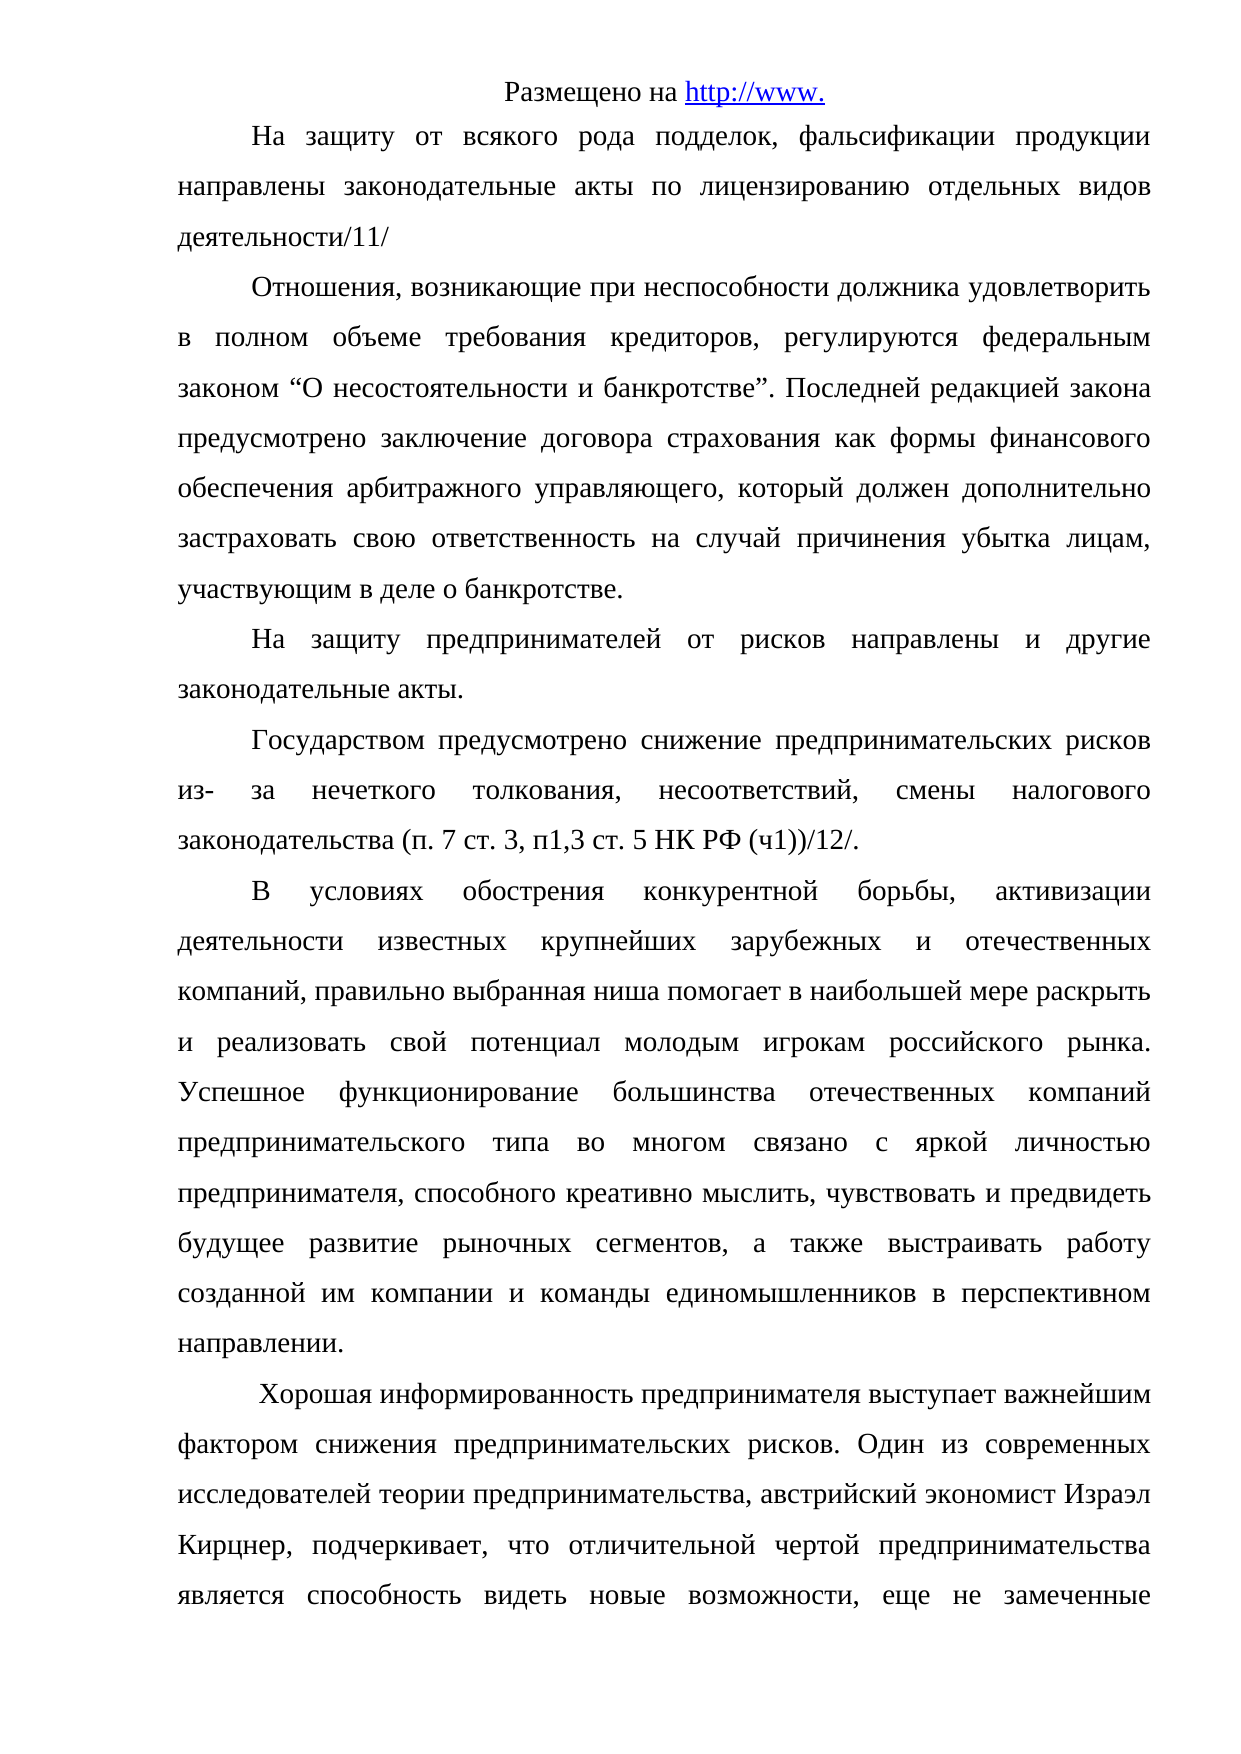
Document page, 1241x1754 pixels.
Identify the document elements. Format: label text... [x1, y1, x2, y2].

text На защиту от всякого рода подделок, фальсификации продукции направлены законодательные акты по лицензированию отдельных видов деятельности/11/ [177, 118, 1152, 252]
text Государством предусмотрено снижение предпринимательских рисков из- за нечеткого толкования, несоответствий, смены налогового законодательства (п. 7 ст. 3, п1,3 ст. 5 НК РФ (ч1))/12/. [177, 722, 1152, 856]
text В условиях обострения конкурентной борьбы, активизации деятельности известных крупнейших зарубежных и отечественных компаний, правильно выбранная ниша помогает в наибольшей мере раскрыть и реализовать свой потенциал молодым игрокам российского рынка. Успешное функционирование большинства отечественных компаний предпринимательского типа во многом связано с яркой личностью предпринимателя, способного креативно мыслить, чувствовать и предвидеть будущее развитие рыночных сегментов, а также выстраивать работу созданной им компании и команды единомышленников в перспективном направлении. [177, 873, 1152, 1359]
text Отношения, возникающие при неспособности должника удовлетворить в полном объеме требования кредиторов, регулируются федеральным законом “О несостоятельности и банкротстве”. Последней редакцией закона предусмотрено заключение договора страхования как формы финансового обеспечения арбитражного управляющего, который должен дополнительно застраховать свою ответственность на случай причинения убытка лицам, участвующим в деле о банкротстве. [177, 269, 1152, 604]
text На защиту предпринимателей от рисков направлены и другие законодательные акты. [177, 621, 1152, 705]
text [177, 1376, 1152, 1611]
